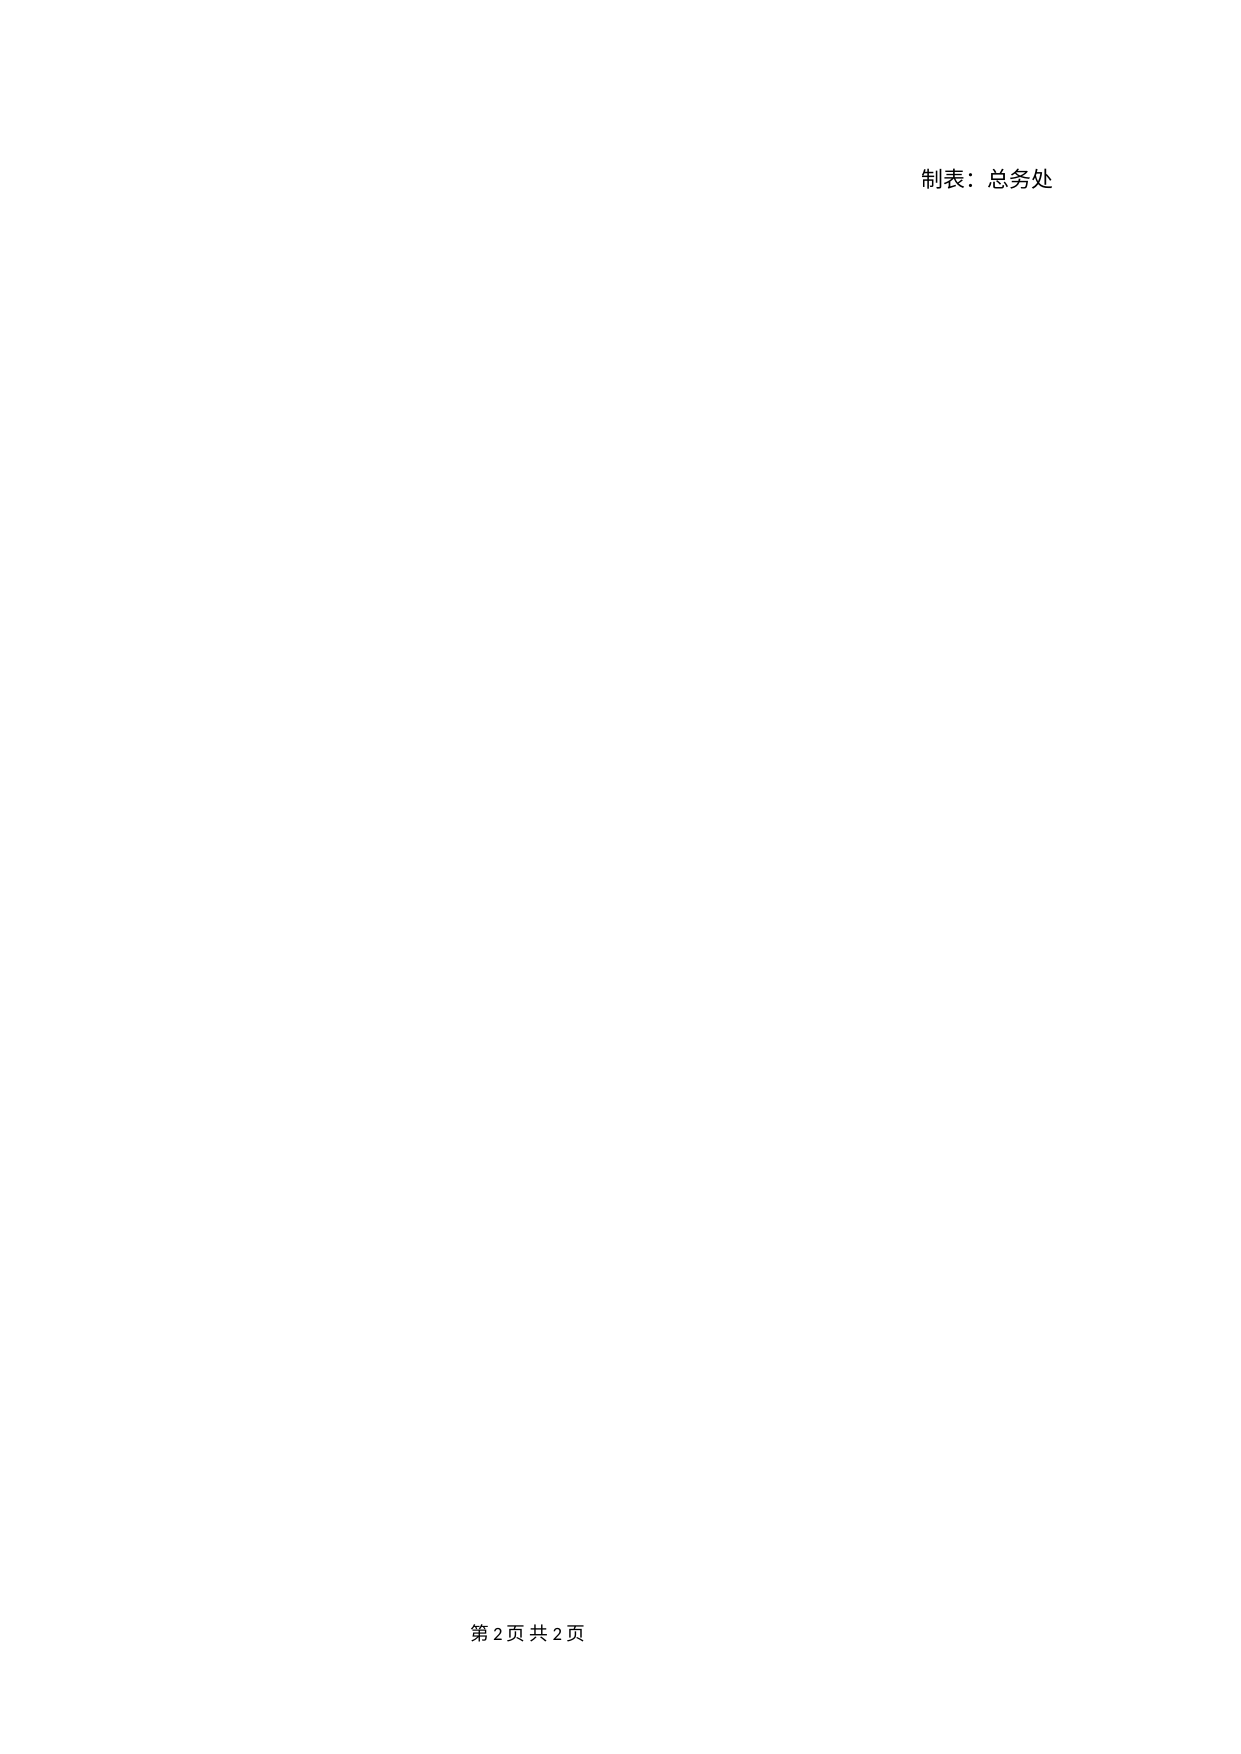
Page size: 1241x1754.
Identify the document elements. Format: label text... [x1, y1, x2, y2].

text 制表：总务处 [187, 162, 1053, 194]
